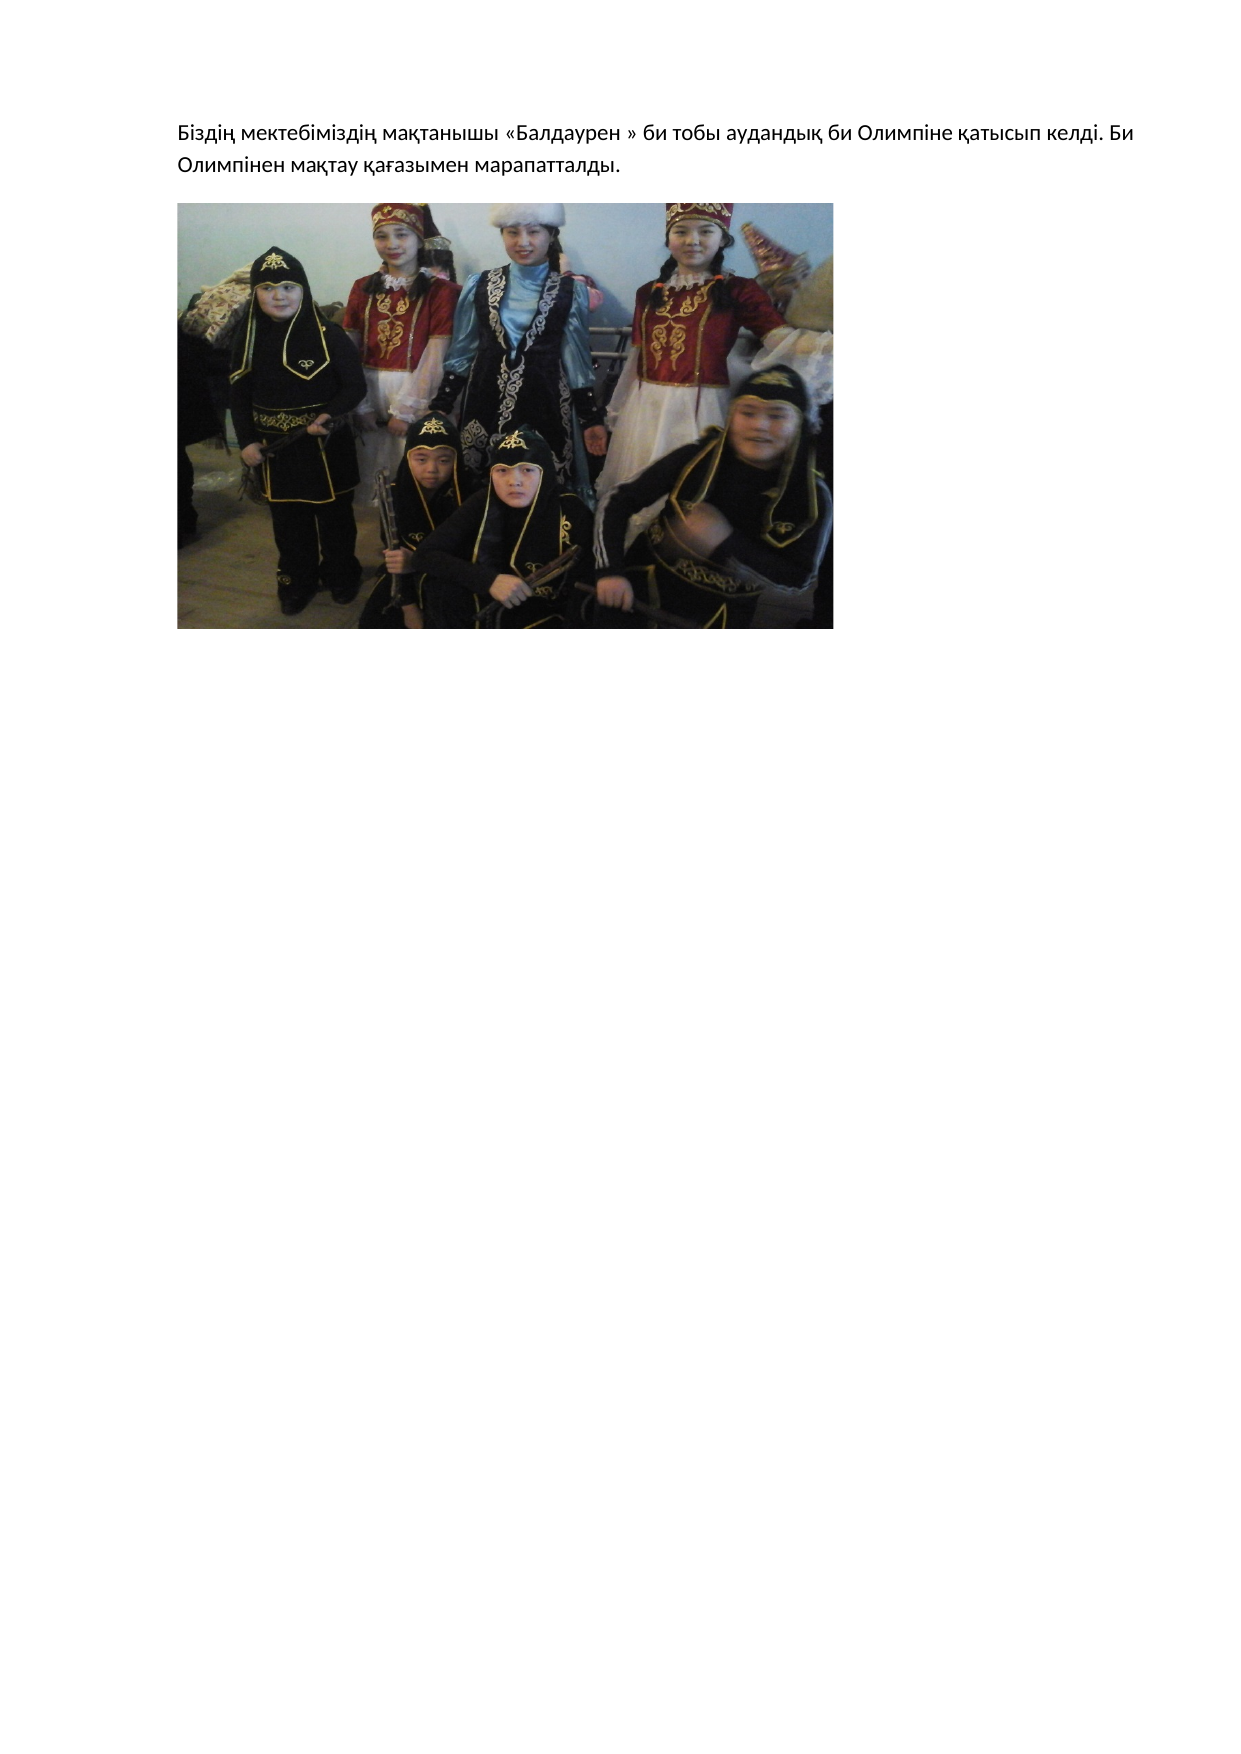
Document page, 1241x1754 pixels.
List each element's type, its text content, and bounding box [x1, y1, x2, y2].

text Біздің мектебіміздің мақтанышы «Балдаурен » би тобы аудандық би Олимпіне қатысып келді. Би Олимпінен мақтау қағазымен марапатталды. [177, 118, 1152, 178]
picture [177, 203, 834, 629]
